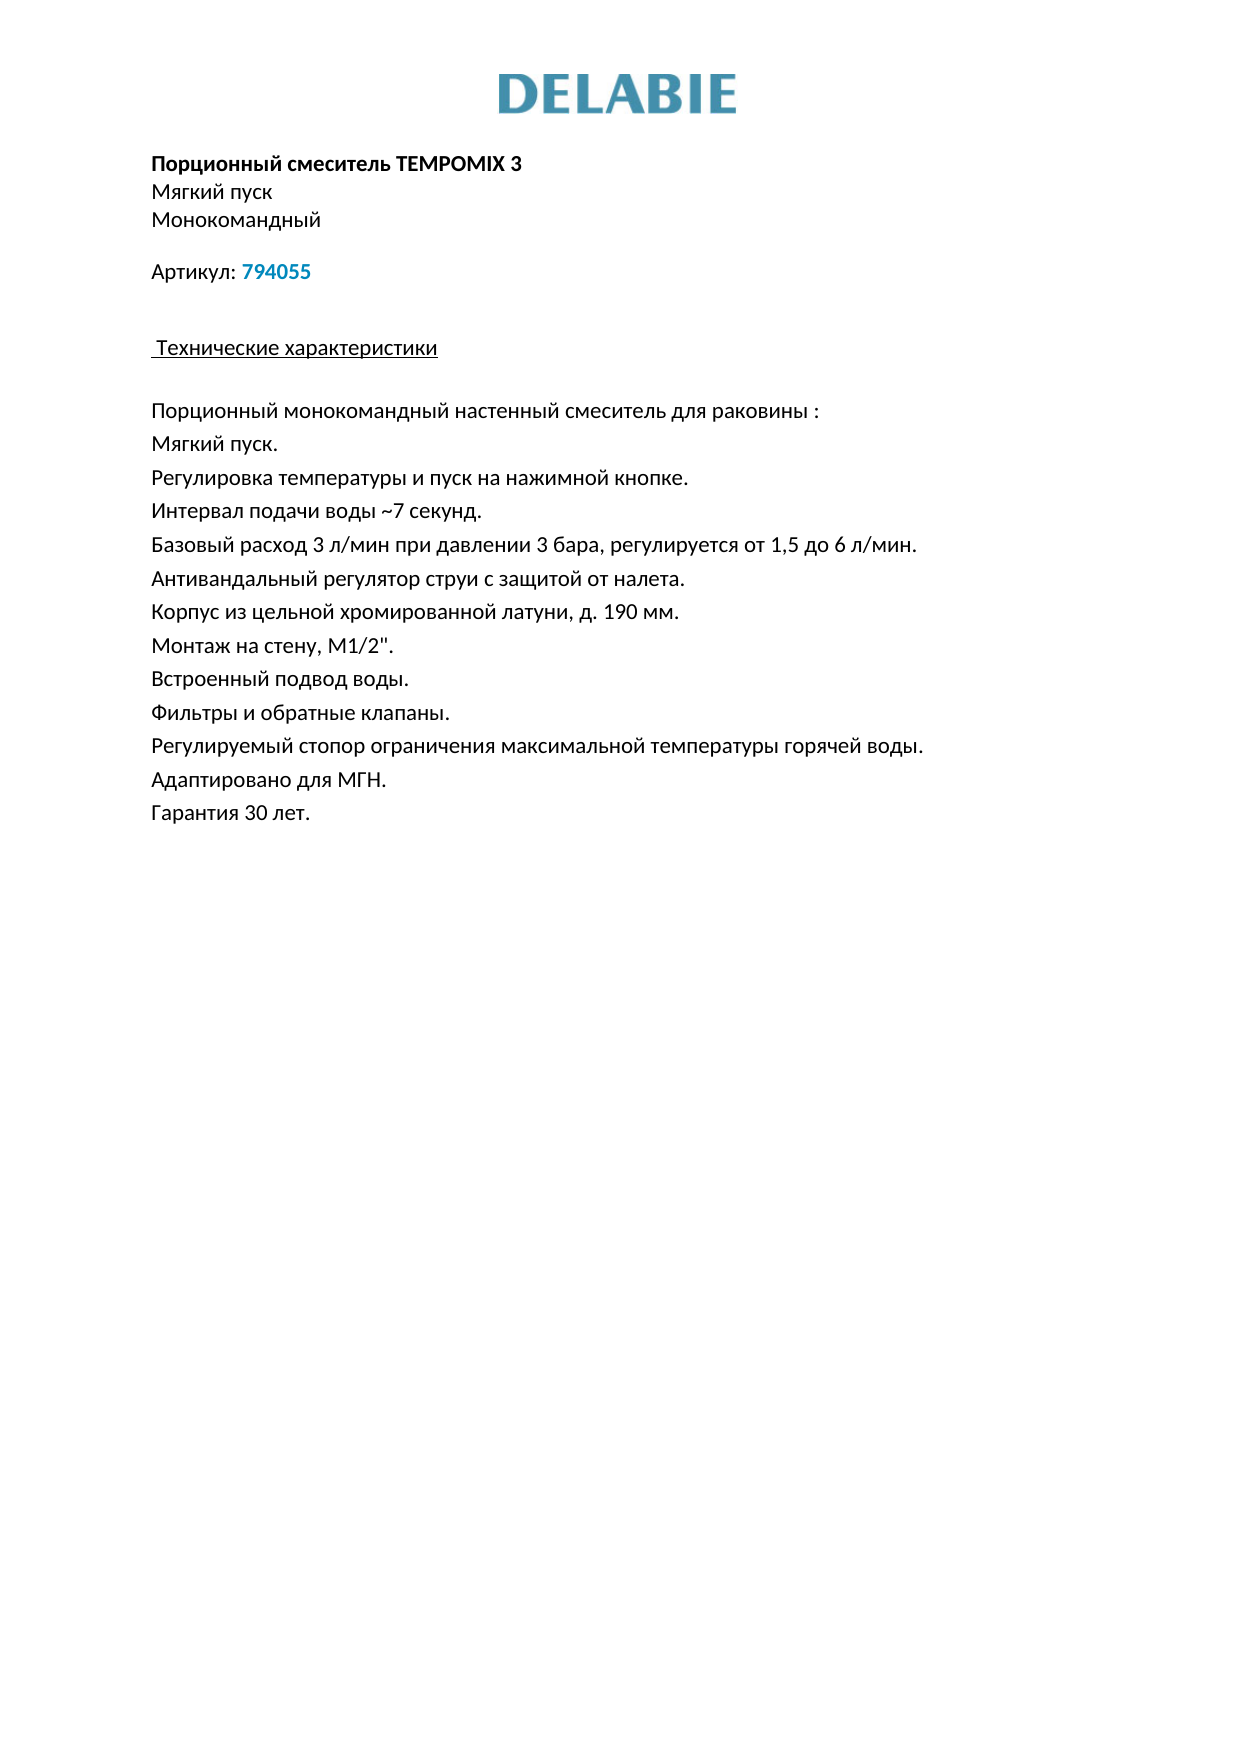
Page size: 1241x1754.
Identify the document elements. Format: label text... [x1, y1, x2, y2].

text Регулируемый стопор ограничения максимальной температуры горячей воды. [151, 731, 1084, 759]
text Артикул: 794055 [151, 257, 1084, 285]
text Антивандальный регулятор струи с защитой от налета. [151, 564, 1084, 592]
text Интервал подачи воды ~7 секунд. [151, 497, 1084, 525]
text Фильтры и обратные клапаны. [151, 698, 1084, 726]
text Базовый расход 3 л/мин при давлении 3 бара, регулируется от 1,5 до 6 л/мин. [151, 530, 1084, 558]
text Мягкий пуск [151, 177, 1084, 205]
text Гарантия 30 лет. [151, 798, 1084, 827]
text Регулировка температуры и пуск на нажимной кнопке. [151, 463, 1084, 491]
text Встроенный подвод воды. [151, 664, 1084, 692]
picture [497, 74, 738, 114]
text Корпус из цельной хромированной латуни, д. 190 мм. [151, 597, 1084, 625]
text Технические характеристики [151, 333, 1084, 361]
text Порционный монокомандный настенный смеситель для раковины : [151, 396, 1084, 424]
text Мягкий пуск. [151, 429, 1084, 458]
text Порционный смеситель TEMPOMIX 3 [151, 149, 1084, 177]
text Адаптировано для МГН. [151, 765, 1084, 793]
text Монокомандный [151, 205, 1084, 233]
text Монтаж на стену, M1/2". [151, 631, 1084, 659]
